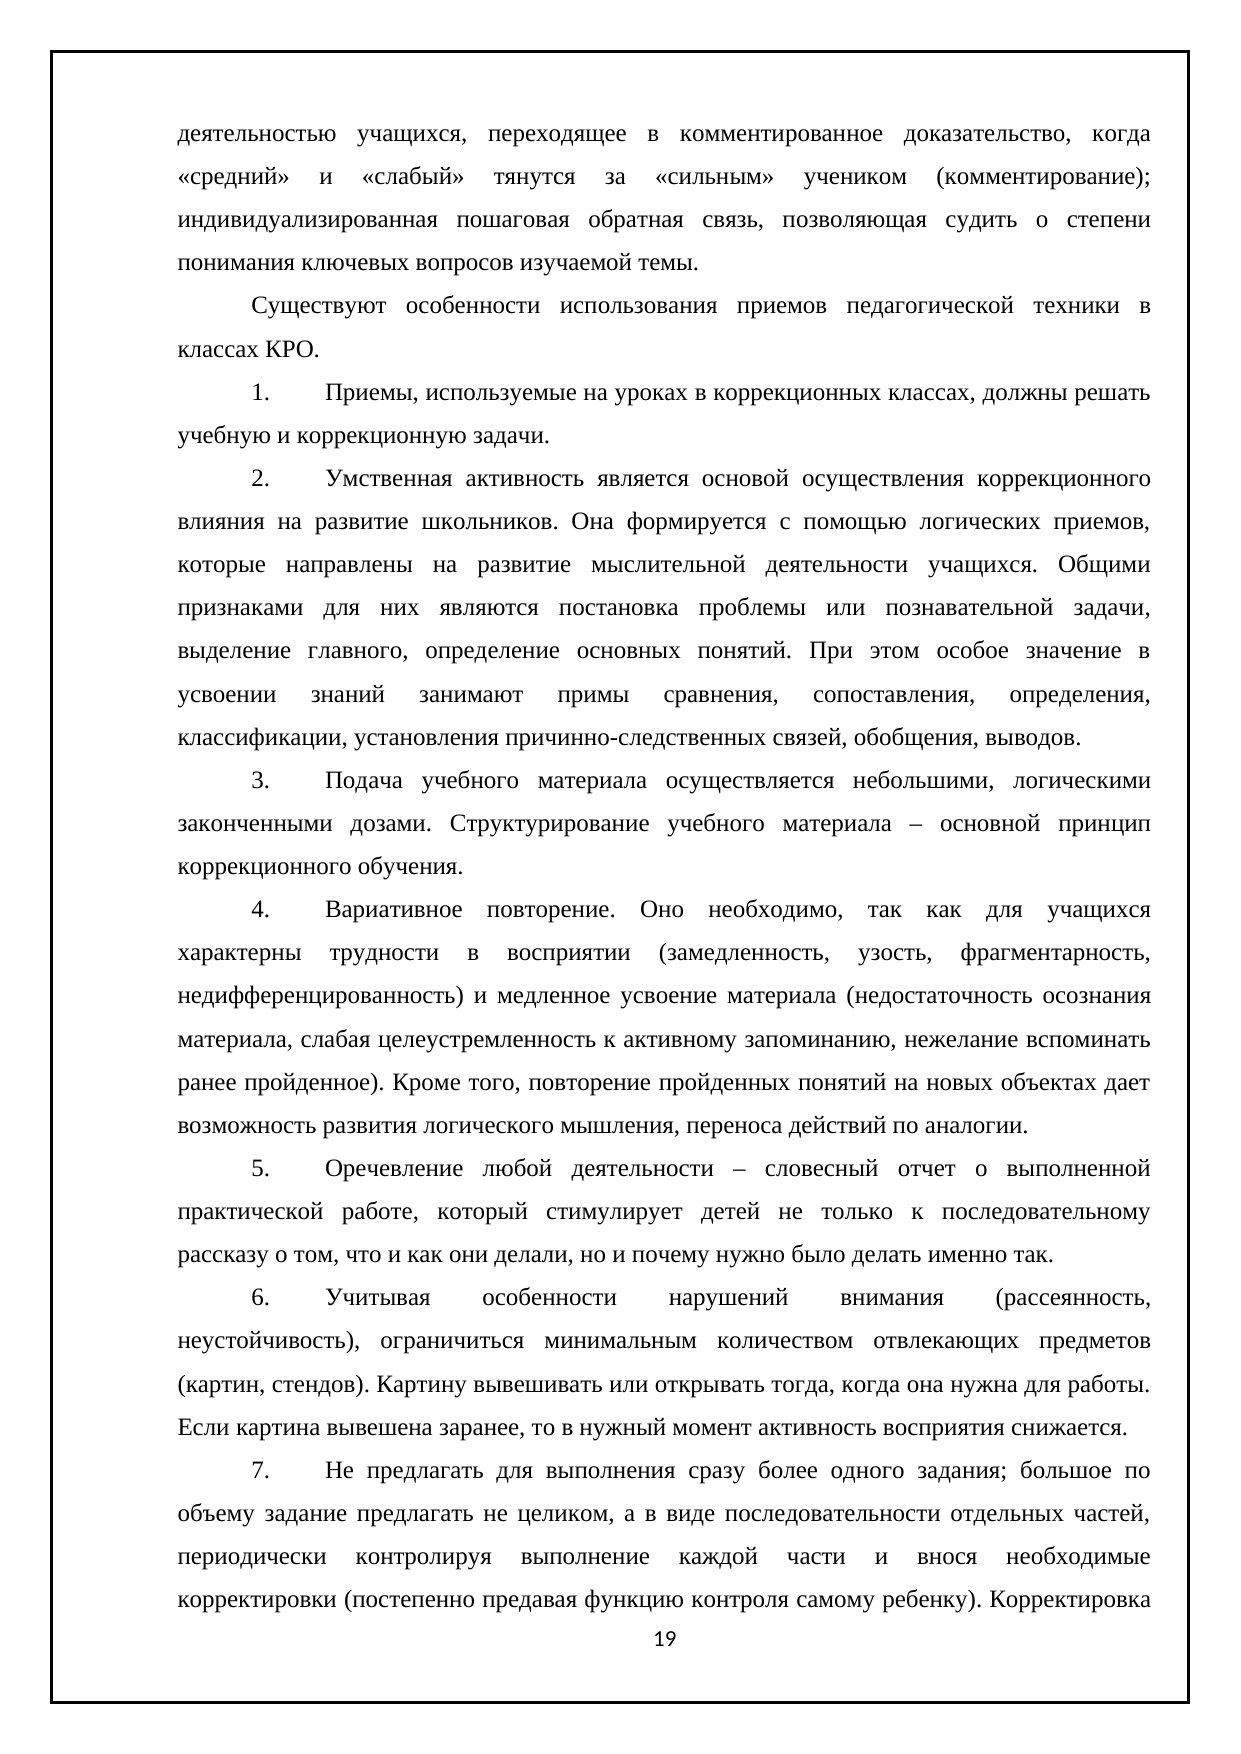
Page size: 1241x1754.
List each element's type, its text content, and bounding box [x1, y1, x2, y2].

text 3. Подача учебного материала осуществляется небольшими, логическими законченными дозами. Структурирование учебного материала – основной принцип коррекционного обучения. [177, 765, 1152, 880]
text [177, 1455, 1152, 1613]
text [177, 118, 1152, 276]
text 1. Приемы, используемые на уроках в коррекционных классах, должны решать учебную и коррекционную задачи. [177, 377, 1152, 449]
text Существуют особенности использования приемов педагогической техники в классах КРО. [177, 291, 1152, 362]
text 2. Умственная активность является основой осуществления коррекционного влияния на развитие школьников. Она формируется с помощью логических приемов, которые направлены на развитие мыслительной деятельности учащихся. Общими признаками для них являются постановка проблемы или познавательной задачи, выделение главного, определение основных понятий. При этом особое значение в усвоении знаний занимают примы сравнения, сопоставления, определения, классификации, установления причинно-следственных связей, обобщения, выводов. [177, 463, 1152, 751]
text 5. Оречевление любой деятельности – словесный отчет о выполненной практической работе, который стимулирует детей не только к последовательному рассказу о том, что и как они делали, но и почему нужно было делать именно так. [177, 1153, 1152, 1268]
text 6. Учитывая особенности нарушений внимания (рассеянность, неустойчивость), ограничиться минимальным количеством отвлекающих предметов (картин, стендов). Картину вывешивать или открывать тогда, когда она нужна для работы. Если картина вывешена заранее, то в нужный момент активность восприятия снижается. [177, 1282, 1152, 1441]
text 4. Вариативное повторение. Оно необходимо, так как для учащихся характерны трудности в восприятии (замедленность, узость, фрагментарность, недифференцированность) и медленное усвоение материала (недостаточность осознания материала, слабая целеустремленность к активному запоминанию, нежелание вспоминать ранее пройденное). Кроме того, повторение пройденных понятий на новых объектах дает возможность развития логического мышления, переноса действий по аналогии. [177, 894, 1152, 1139]
